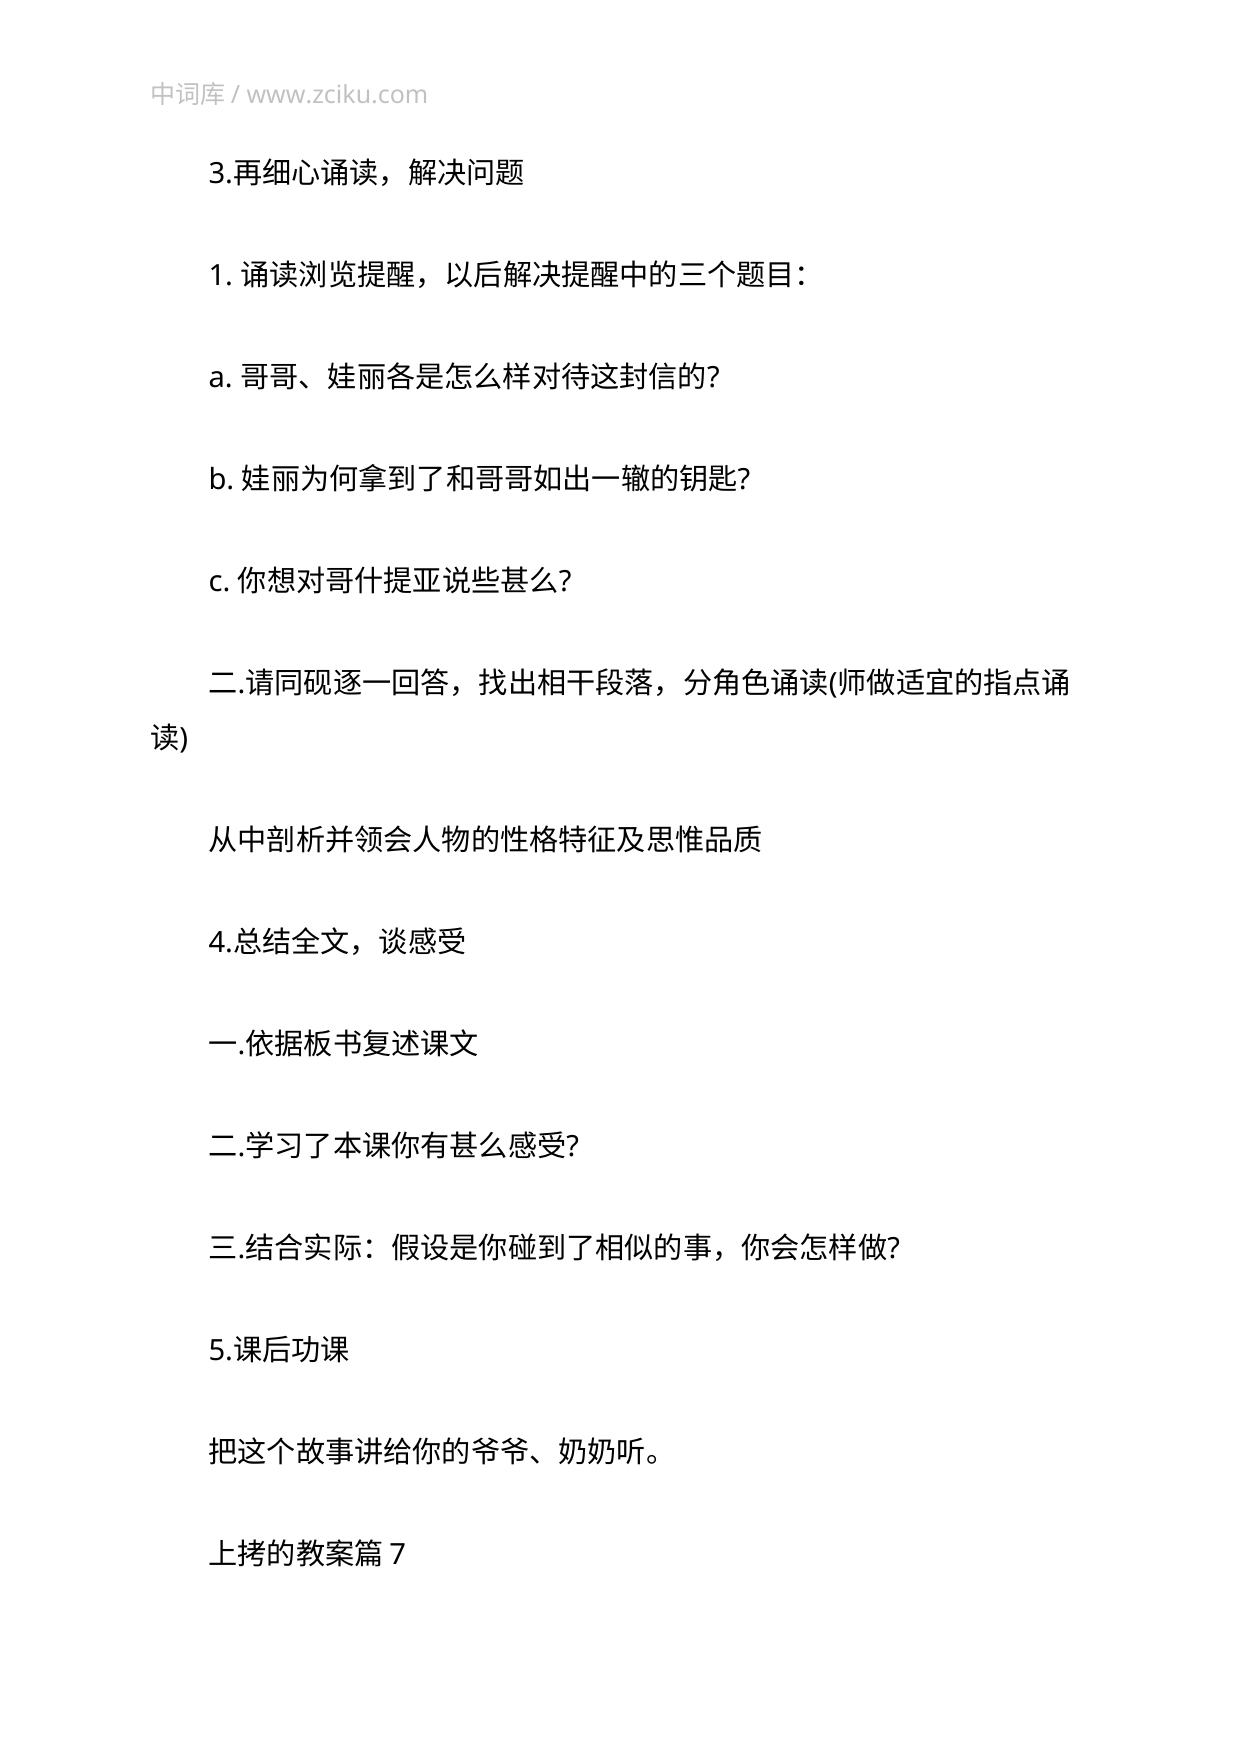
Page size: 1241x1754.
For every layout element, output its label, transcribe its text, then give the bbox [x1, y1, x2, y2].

text 一.依据板书复述课文 [150, 1021, 1090, 1063]
text 5.课后功课 [150, 1327, 1090, 1369]
text c. 你想对哥什提亚说些甚么? [150, 558, 1090, 600]
text 二.请同砚逐一回答，找出相干段落，分角色诵读(师做适宜的指点诵读) [150, 660, 1090, 757]
text 4.总结全文，谈感受 [150, 919, 1090, 961]
text 三.结合实际：假设是你碰到了相似的事，你会怎样做? [150, 1224, 1090, 1267]
text b. 娃丽为何拿到了和哥哥如出一辙的钥匙? [150, 456, 1090, 498]
text a. 哥哥、娃丽各是怎么样对待这封信的? [150, 354, 1090, 396]
text 3.再细心诵读，解决问题 [150, 150, 1090, 192]
text 二.学习了本课你有甚么感受? [150, 1123, 1090, 1165]
text 1. 诵读浏览提醒，以后解决提醒中的三个题目： [150, 252, 1090, 294]
text 从中剖析并领会人物的性格特征及思惟品质 [150, 817, 1090, 859]
text 上拷的教案篇7 [150, 1530, 1090, 1573]
text 把这个故事讲给你的爷爷、奶奶听。 [150, 1428, 1090, 1471]
